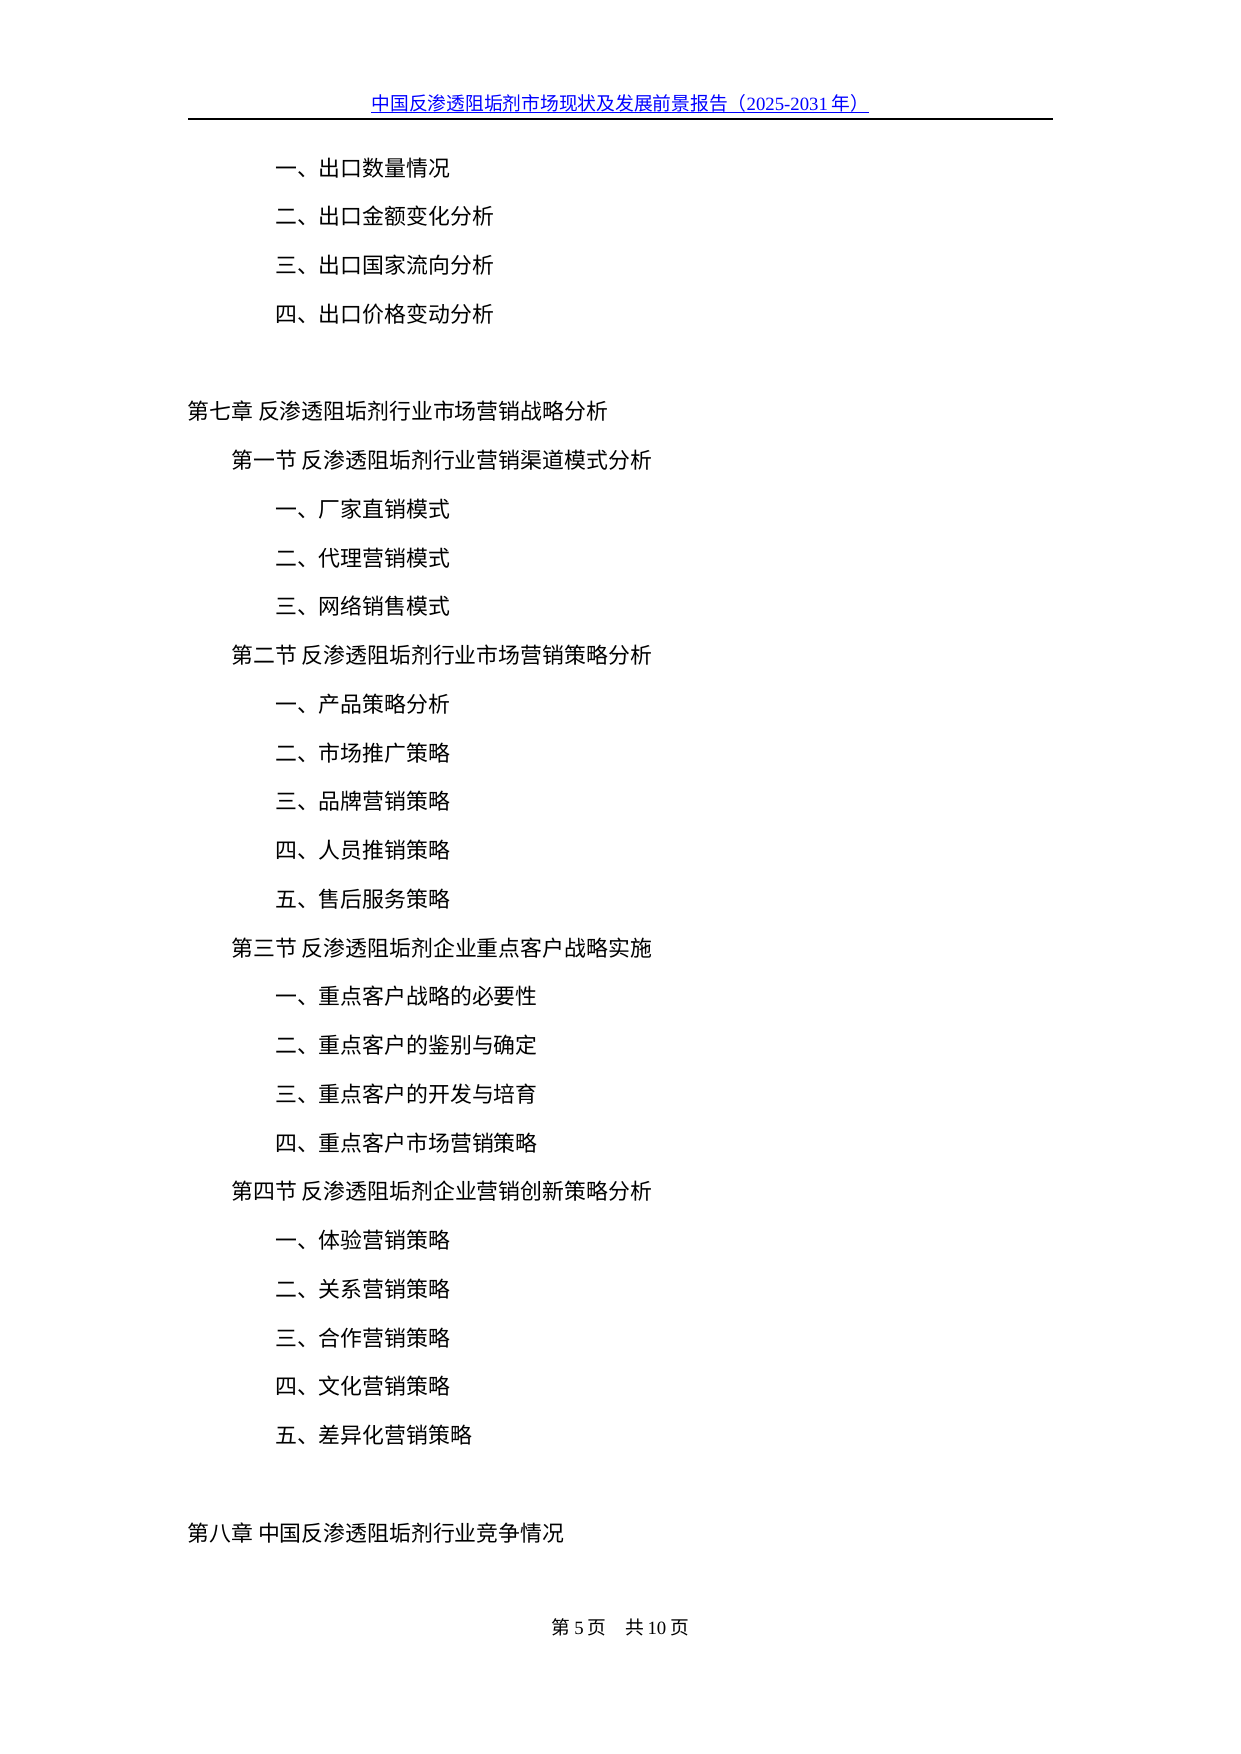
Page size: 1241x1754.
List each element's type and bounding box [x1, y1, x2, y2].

text [187, 150, 1053, 1548]
